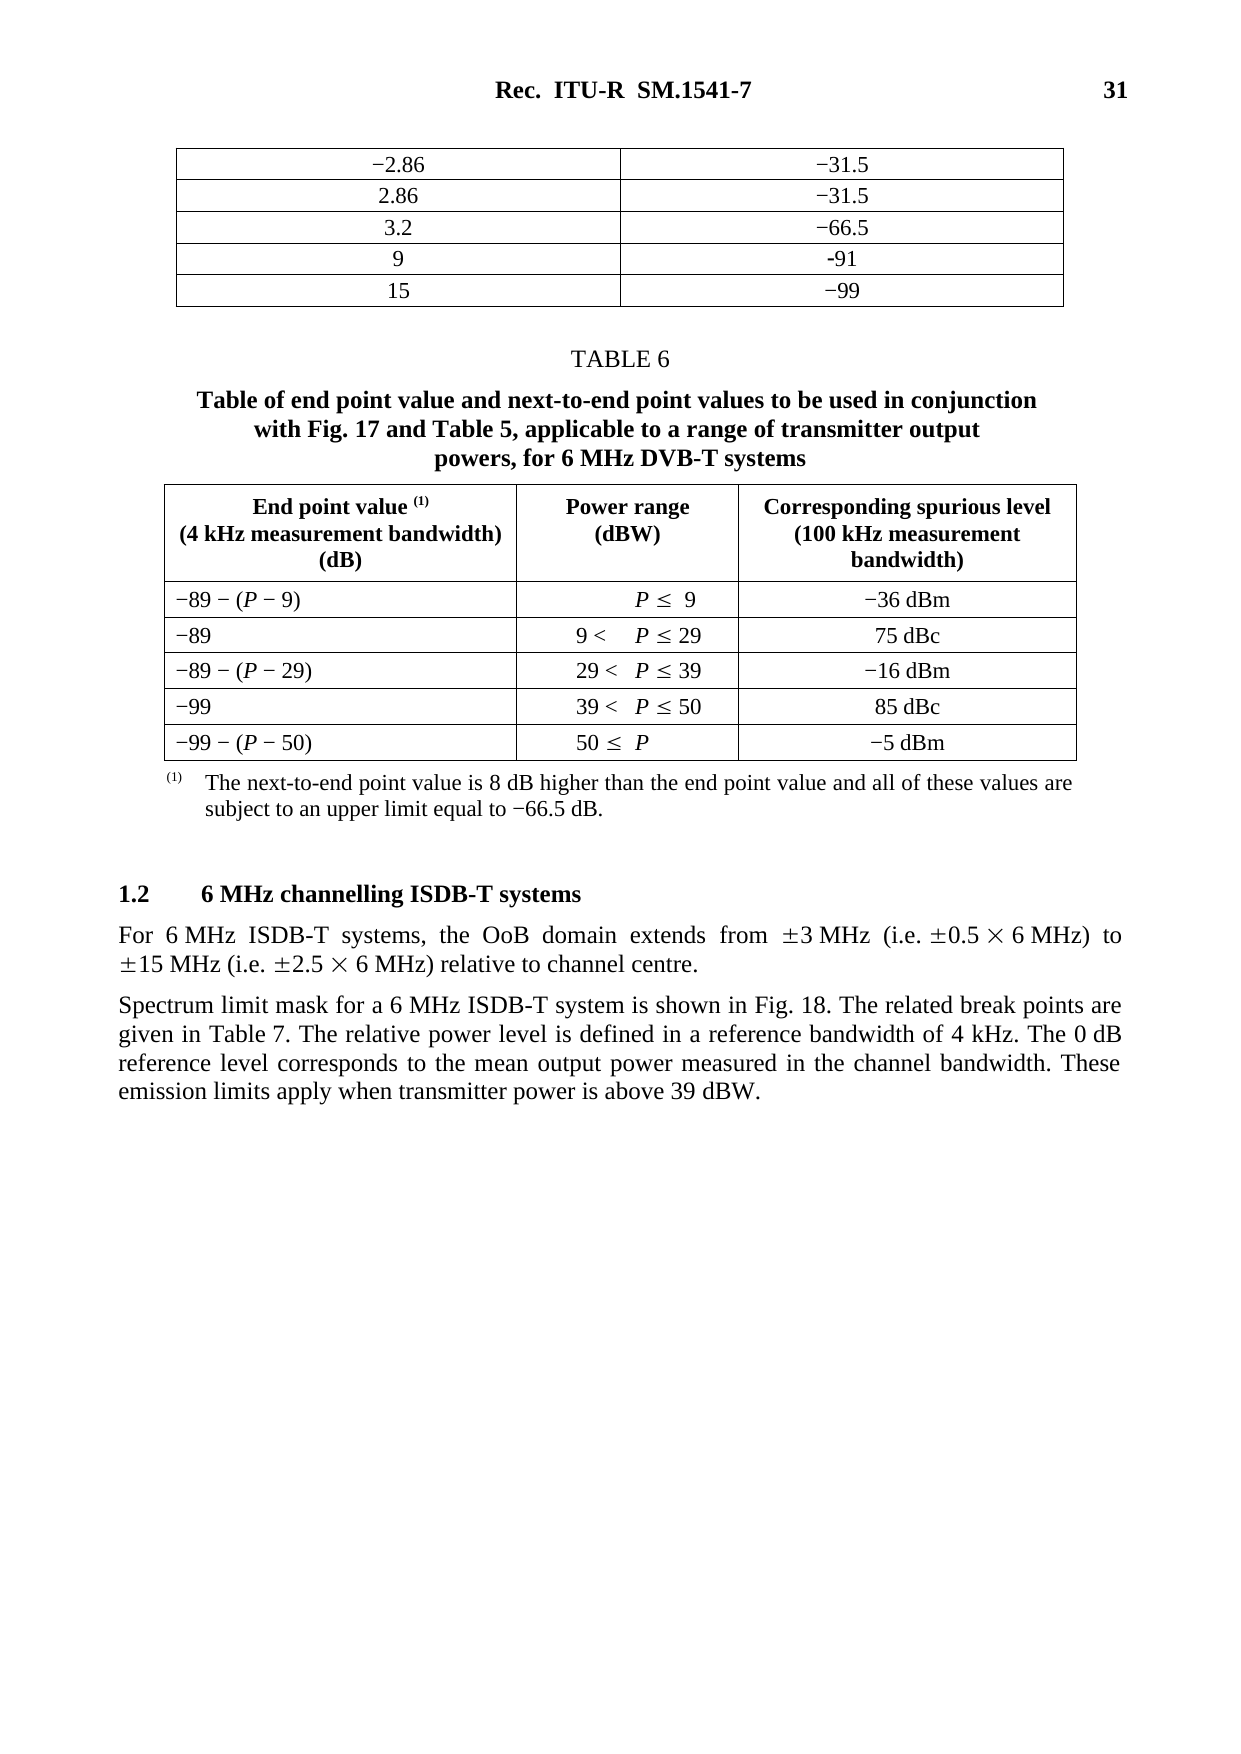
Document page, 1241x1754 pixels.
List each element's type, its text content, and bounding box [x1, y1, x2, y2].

table_cell (1) The next-to-end point value is 8 dB higher than the end point value and all of these values are subject to an upper limit equal to −66.5 dB. [164, 761, 1076, 822]
text For 6 MHz ISDB-T systems, the OoB domain extends from 3 MHz (i.e. 0.5 6 MHz) to 15 MHz (i.e. 2.5 6 MHz) relative to channel centre. [118, 920, 1122, 978]
table_cell P 9 [517, 582, 738, 617]
table_header Power range (dBW) [517, 485, 738, 581]
table_cell 9 [177, 244, 620, 274]
table_cell 2.86 [177, 180, 620, 211]
table_cell −16 dBm [739, 653, 1076, 688]
table_cell 15 [177, 275, 620, 306]
table_cell 3.2 [177, 212, 620, 242]
text Spectrum limit mask for a 6 MHz ISDB-T system is shown in Fig. 18. The related break points are given in Table 7. The relative power level is defined in a reference bandwidth of 4 kHz. The 0 dB reference level corresponds to the mean output power measured in the channel bandwidth. These emission limits apply when transmitter power is above 39 dBW. [118, 990, 1122, 1105]
table_cell −99 [165, 689, 516, 724]
table_cell 85 dBc [739, 689, 1076, 724]
subtitle 1.2 6 MHz channelling ISDB-T systems [118, 879, 1122, 908]
table_cell −89 − (P − 9) [165, 582, 516, 617]
table_cell 75 dBc [739, 618, 1076, 652]
table_cell 9 < P 29 [517, 618, 738, 652]
table_cell 50 P [517, 725, 738, 759]
table_cell −99 − (P − 50) [165, 725, 516, 759]
table_cell −31.5 [621, 180, 1063, 211]
table_cell −89 [165, 618, 516, 652]
table_cell −89 − (P − 29) [165, 653, 516, 688]
table_cell −99 [621, 275, 1063, 306]
table_header End point value (1) (4 kHz measurement bandwidth) (dB) [165, 485, 516, 581]
table_cell 29 < P 39 [517, 653, 738, 688]
table_cell −31.5 [621, 149, 1063, 179]
text TABLE 6 [118, 344, 1122, 373]
table_cell 39 < P 50 [517, 689, 738, 724]
table_cell −66.5 [621, 212, 1063, 242]
table_cell −2.86 [177, 149, 620, 179]
table_header Corresponding spurious level (100 kHz measurement bandwidth) [739, 485, 1076, 581]
title Table of end point value and next-to-end point values to be used in conjunction with Fig. 17 and Table 5, applicable to a range of transmitter output powers, for 6 MHz DVB-T systems [118, 385, 1122, 472]
table_cell −36 dBm [739, 582, 1076, 617]
table_cell 91 [621, 244, 1063, 274]
table_cell −5 dBm [739, 725, 1076, 759]
